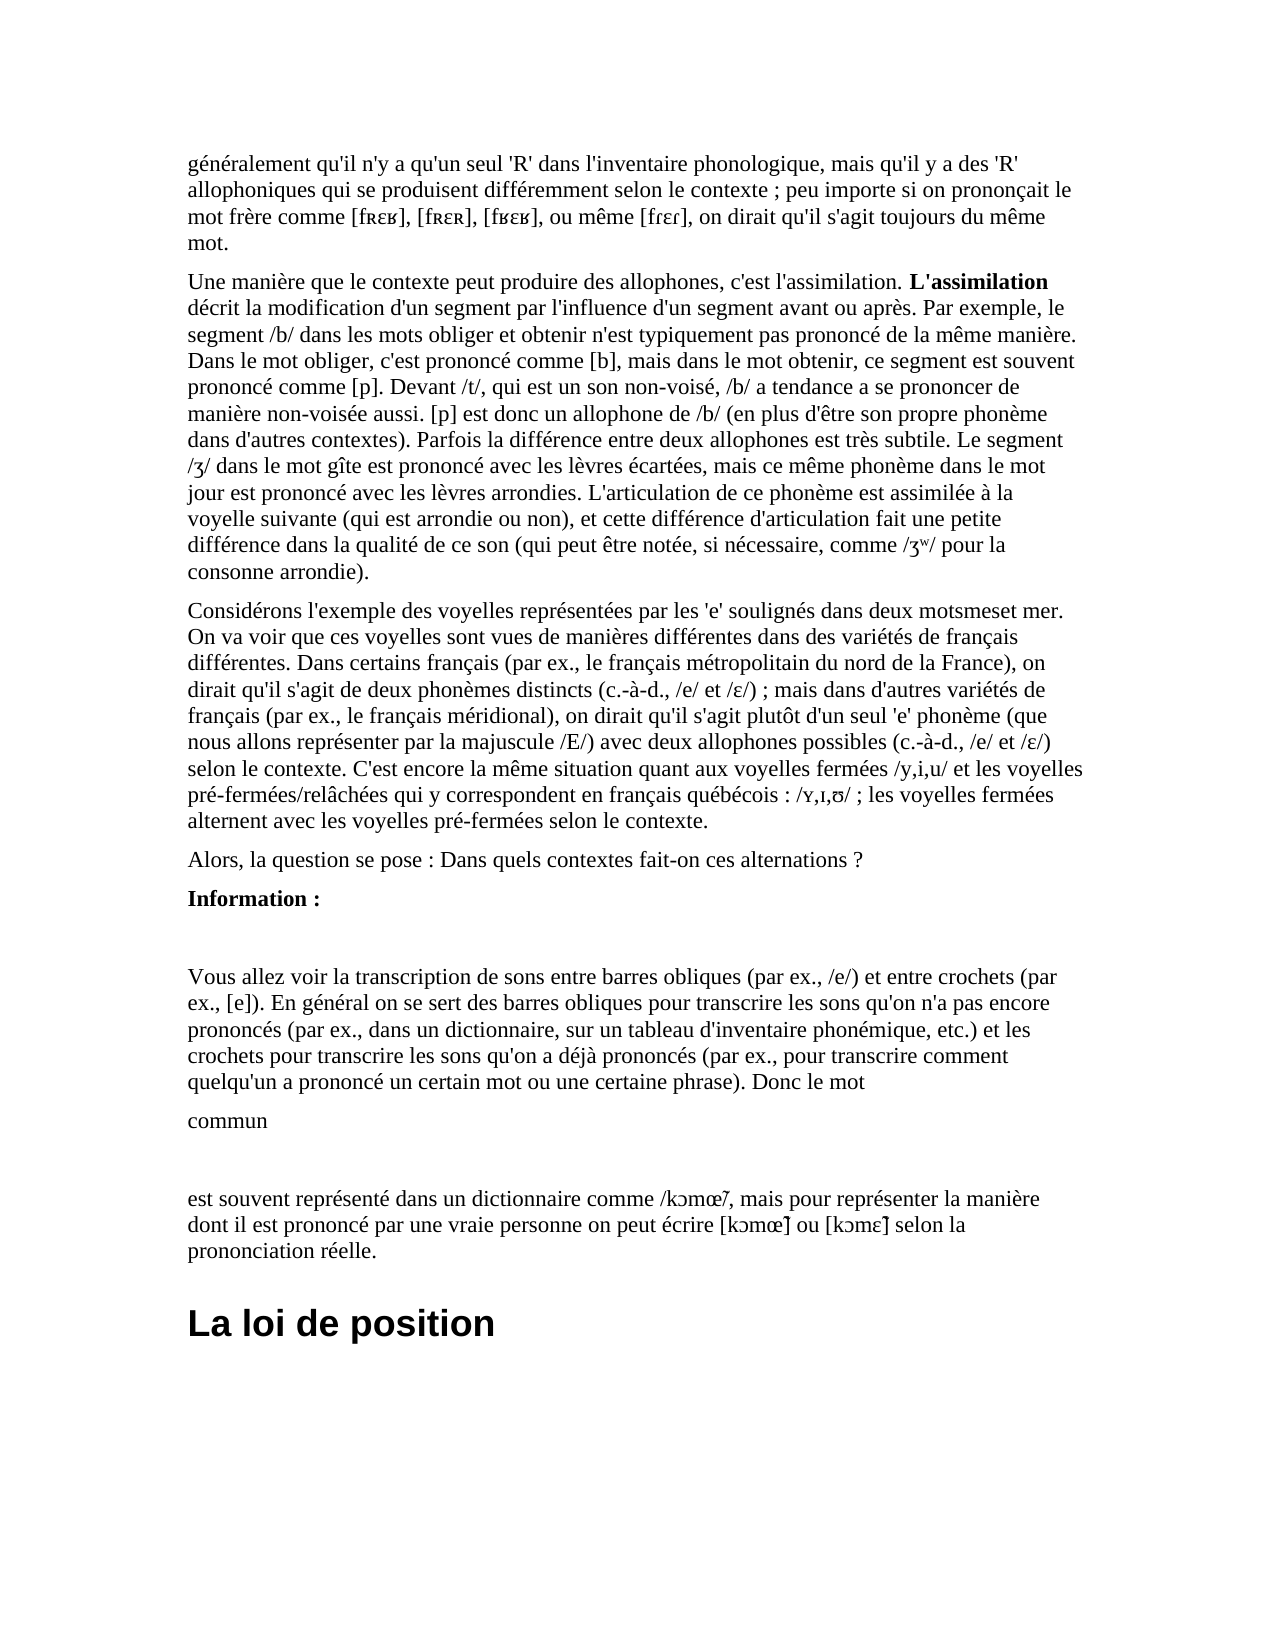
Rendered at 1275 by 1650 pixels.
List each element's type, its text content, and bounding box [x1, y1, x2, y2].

subtitle La loi de position [187, 1301, 1087, 1344]
text est souvent représenté dans un dictionnaire comme /kɔmœ̃/, mais pour représenter la manière dont il est prononcé par une vraie personne on peut écrire [kɔmœ̃] ou [kɔmɛ̃] selon la prononciation réelle. [187, 1185, 1087, 1264]
text Une manière que le contexte peut produire des allophones, c'est l'assimilation. L'assimilation décrit la modification d'un segment par l'influence d'un segment avant ou après. Par exemple, le segment /b/ dans les mots obliger et obtenir n'est typiquement pas prononcé de la même manière. Dans le mot obliger, c'est prononcé comme [b], mais dans le mot obtenir, ce segment est souvent prononcé comme [p]. Devant /t/, qui est un son non-voisé, /b/ a tendance a se prononcer de manière non-voisée aussi. [p] est donc un allophone de /b/ (en plus d'être son propre phonème dans d'autres contextes). Parfois la différence entre deux allophones est très subtile. Le segment /ʒ/ dans le mot gîte est prononcé avec les lèvres écartées, mais ce même phonème dans le mot jour est prononcé avec les lèvres arrondies. L'articulation de ce phonème est assimilée à la voyelle suivante (qui est arrondie ou non), et cette différence d'articulation fait une petite différence dans la qualité de ce son (qui peut être notée, si nécessaire, comme /ʒʷ/ pour la consonne arrondie). [187, 268, 1087, 584]
text Considérons l'exemple des voyelles représentées par les 'e' soulignés dans deux motsmeset mer. On va voir que ces voyelles sont vues de manières différentes dans des variétés de français différentes. Dans certains français (par ex., le français métropolitain du nord de la France), on dirait qu'il s'agit de deux phonèmes distincts (c.-à-d., /e/ et /ɛ/) ; mais dans d'autres variétés de français (par ex., le français méridional), on dirait qu'il s'agit plutôt d'un seul 'e' phonème (que nous allons représenter par la majuscule /E/) avec deux allophones possibles (c.-à-d., /e/ et /ɛ/) selon le contexte. C'est encore la même situation quant aux voyelles fermées /y,i,u/ et les voyelles pré-fermées/relâchées qui y correspondent en français québécois : /ʏ,ɪ,ʊ/ ; les voyelles fermées alternent avec les voyelles pré-fermées selon le contexte. [187, 597, 1087, 834]
text Vous allez voir la transcription de sons entre barres obliques (par ex., /e/) et entre crochets (par ex., [e]). En général on se sert des barres obliques pour transcrire les sons qu'on n'a pas encore prononcés (par ex., dans un dictionnaire, sur un tableau d'inventaire phonémique, etc.) et les crochets pour transcrire les sons qu'on a déjà prononcés (par ex., pour transcrire comment quelqu'un a prononcé un certain mot ou une certaine phrase). Donc le mot [187, 963, 1087, 1095]
text Information : [187, 885, 1087, 912]
text commun [187, 1107, 1087, 1133]
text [187, 150, 1087, 255]
text Alors, la question se pose : Dans quels contextes fait-on ces alternations ? [187, 846, 1087, 873]
